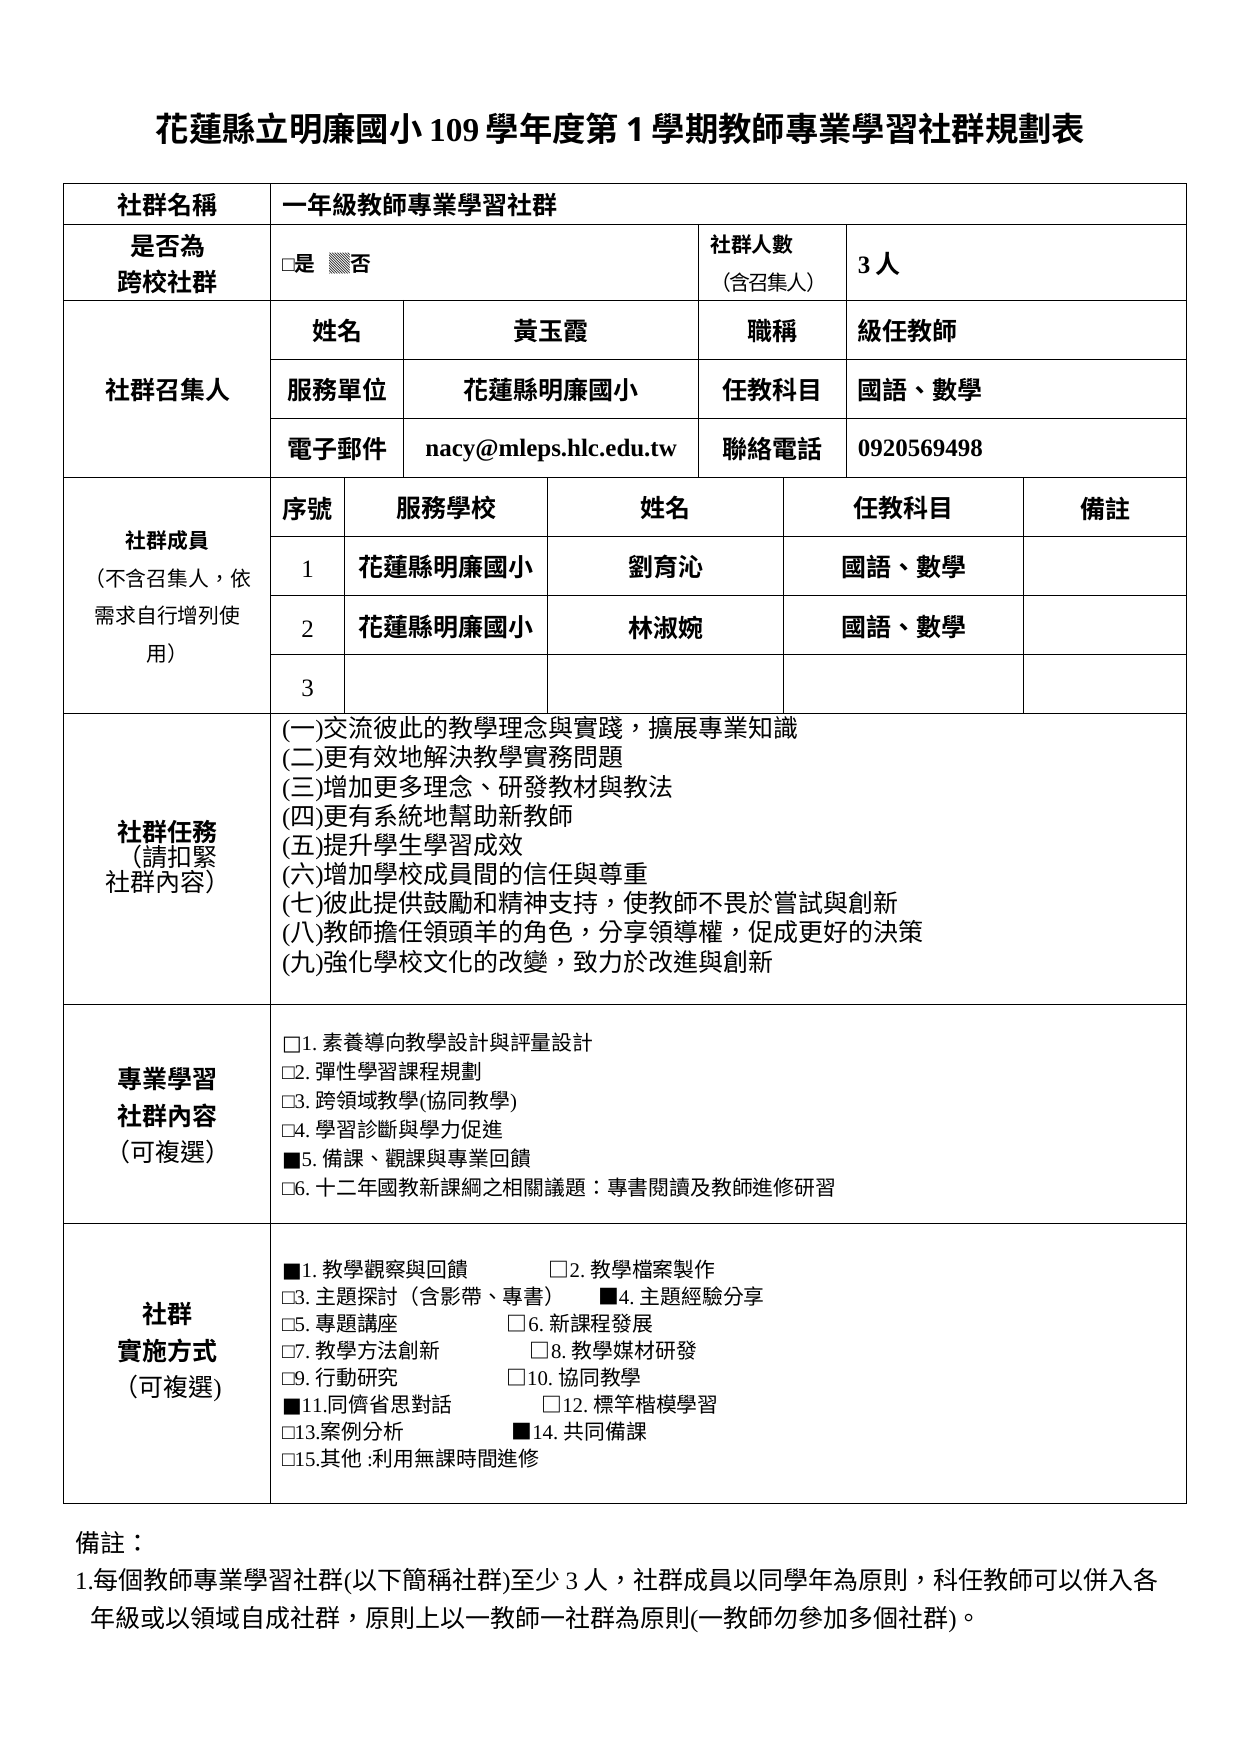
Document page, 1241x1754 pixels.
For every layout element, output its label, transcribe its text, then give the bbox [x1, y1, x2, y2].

table_cell □是 ▓否 [271, 225, 698, 300]
table_cell 2 [271, 596, 344, 654]
table_cell 姓名 [548, 478, 783, 536]
table_cell 國語、數學 [784, 596, 1023, 654]
table_cell 服務單位 [271, 360, 403, 418]
table_cell 3 [271, 655, 344, 713]
table_cell 社群成員 （不含召集人，依需求自行增列使用） [64, 478, 270, 713]
table_cell (一)交流彼此的教學理念與實踐，擴展專業知識 (二)更有效地解決教學實務問題 (三)增加更多理念、研發教材與教法 (四)更有系統地幫助新教師 (五)提升學生學習成效 (六)增加學校成員間的信任與尊重 (七)彼此提供鼓勵和精神支持，使教師不畏於嘗試與創新 (八)教師擔任領頭羊的角色，分享領導權，促成更好的決策 (九)強化學校文化的改變，致力於改進與創新 [271, 714, 1186, 1004]
text 花蓮縣立明廉國小109學年度第1學期教師專業學習社群規劃表 [75, 89, 1165, 164]
table_cell 是否為 跨校社群 [64, 225, 270, 300]
table_cell 備註 [1024, 478, 1186, 536]
table_cell ■1. 教學觀察與回饋 □2. 教學檔案製作 □3. 主題探討（含影帶、專書） ■4. 主題經驗分享 □5. 專題講座 □6. 新課程發展 □7. 教學方法創新 □8. 教學媒材研發 □9. 行動研究 □10. 協同教學 ■11.同儕省思對話 □12. 標竿楷模學習 □13.案例分析 ■14. 共同備課 □15.其他 :利用無課時間進修 [271, 1224, 1186, 1503]
table_cell [1024, 537, 1186, 595]
table_cell 序號 [271, 478, 344, 536]
table_cell 服務學校 [345, 478, 547, 536]
table_cell 職稱 [699, 301, 846, 359]
table_cell 花蓮縣明廉國小 [404, 360, 698, 418]
table_cell 任教科目 [784, 478, 1023, 536]
table_cell □1. 素養導向教學設計與評量設計 □2. 彈性學習課程規劃 □3. 跨領域教學(協同教學) □4. 學習診斷與學力促進 ■5. 備課、觀課與專業回饋 □6. 十二年國教新課綱之相關議題：專書閱讀及教師進修研習 [271, 1005, 1186, 1223]
table_header 社群名稱 [64, 184, 270, 224]
table_cell 任教科目 [699, 360, 846, 418]
table_cell 專業學習 社群內容 （可複選） [64, 1005, 270, 1223]
table_cell 社群任務 （請扣緊 社群內容） [64, 714, 270, 1004]
table_cell 社群 實施方式 （可複選) [64, 1224, 270, 1503]
table_header 一年級教師專業學習社群 [271, 184, 1186, 224]
text 1.每個教師專業學習社群(以下簡稱社群)至少3人，社群成員以同學年為原則，科任教師可以併入各年級或以領域自成社群，原則上以一教師一社群為原則(一教師勿參加多個社群)。 [75, 1560, 1165, 1635]
table_cell 社群召集人 [64, 301, 270, 477]
table_cell [548, 655, 783, 713]
table_cell 1 [271, 537, 344, 595]
table_cell 花蓮縣明廉國小 [345, 537, 547, 595]
table_cell [1024, 596, 1186, 654]
table_cell 社群人數 （含召集人） [699, 225, 846, 300]
table_cell [784, 655, 1023, 713]
table_cell [345, 655, 547, 713]
table_cell nacy@mleps.hlc.edu.tw [404, 419, 698, 477]
table_cell [1024, 655, 1186, 713]
table_cell 林淑婉 [548, 596, 783, 654]
table_cell 3人 [847, 225, 1186, 300]
text 備註： [75, 1523, 1165, 1560]
table_cell 電子郵件 [271, 419, 403, 477]
table_cell 國語、數學 [784, 537, 1023, 595]
table_cell 聯絡電話 [699, 419, 846, 477]
table_cell 級任教師 [847, 301, 1186, 359]
table_cell 姓名 [271, 301, 403, 359]
table_cell 劉育沁 [548, 537, 783, 595]
table_cell 國語、數學 [847, 360, 1186, 418]
table_cell 0920569498 [847, 419, 1186, 477]
table_cell 黃玉霞 [404, 301, 698, 359]
table_cell 花蓮縣明廉國小 [345, 596, 547, 654]
